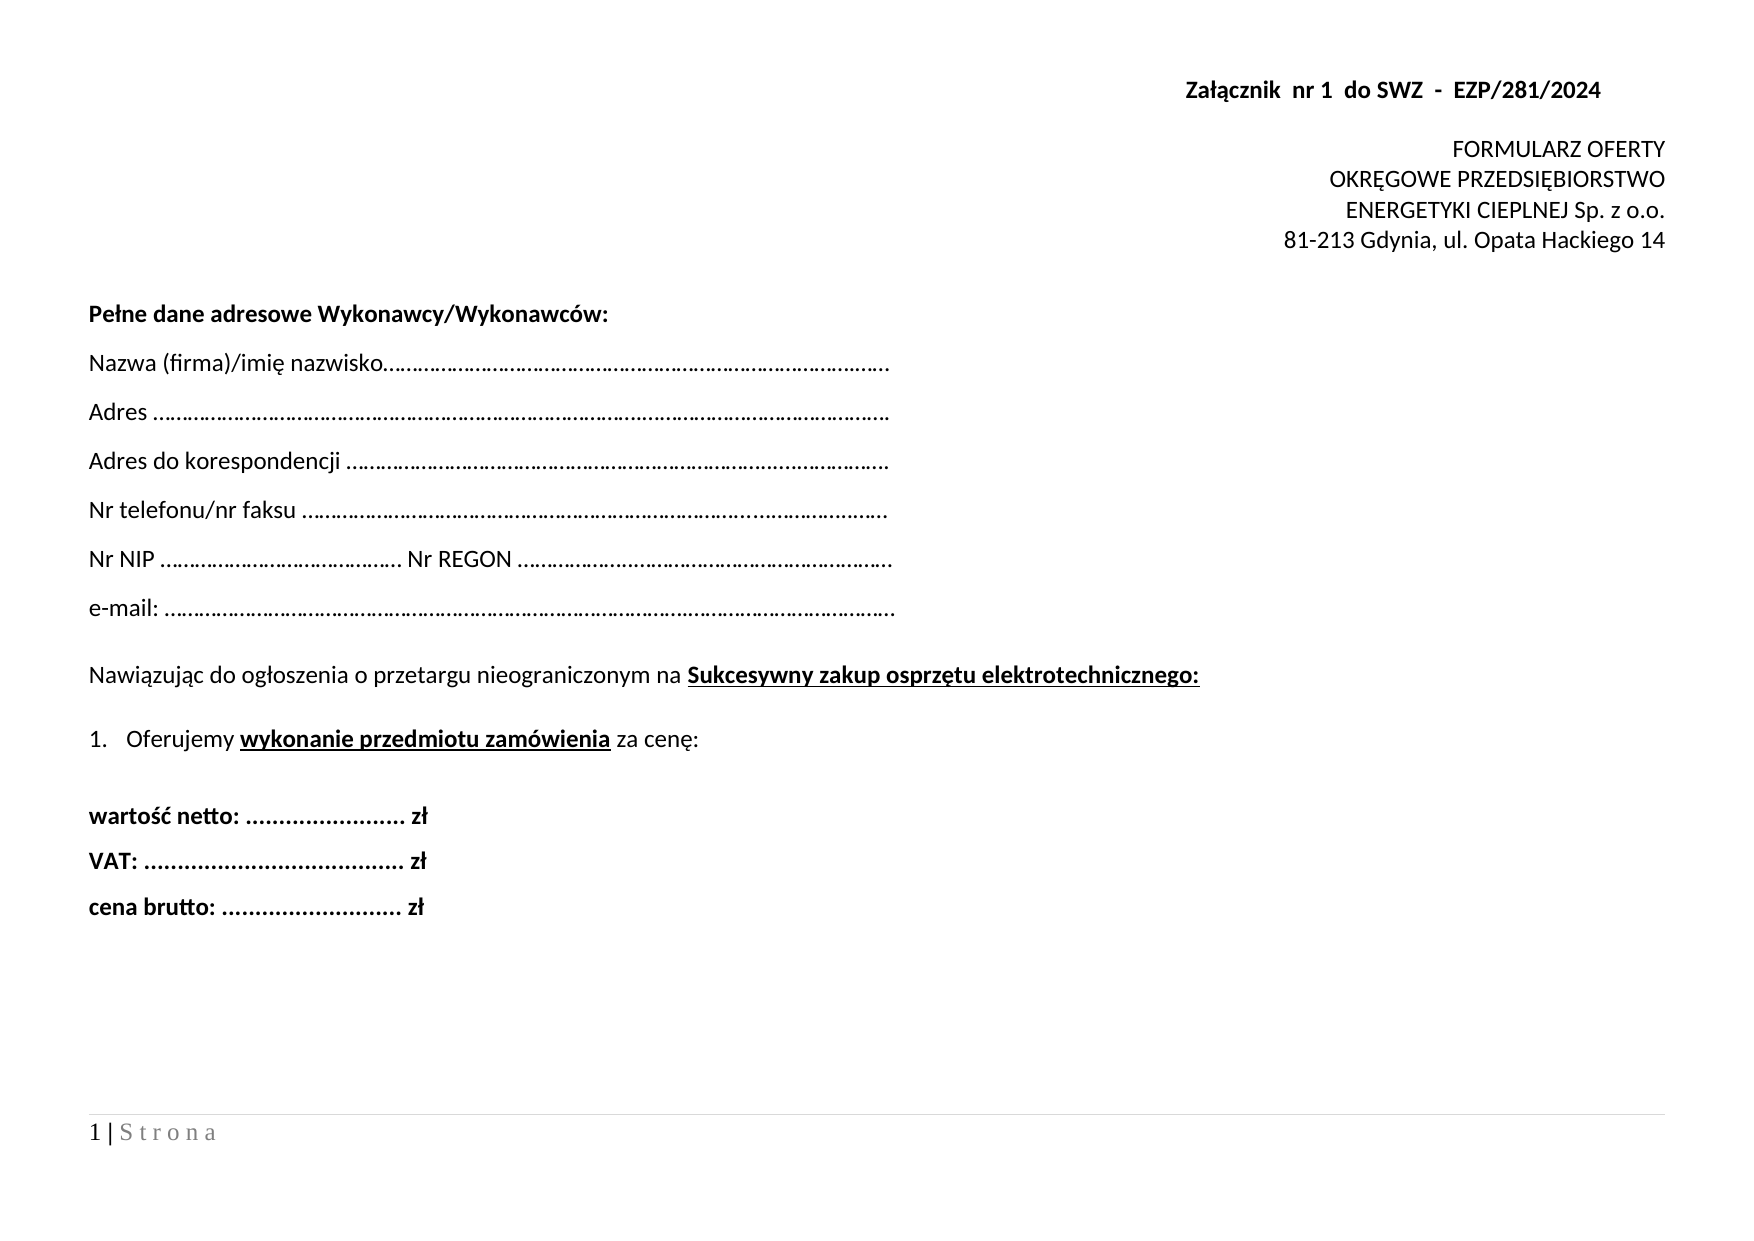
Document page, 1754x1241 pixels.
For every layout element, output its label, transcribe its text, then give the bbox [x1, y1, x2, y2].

text cena brutto: ........................... zł [89, 891, 1665, 922]
text Nr telefonu/nr faksu …………………………………………………………………......…………..…… [89, 494, 1665, 525]
text wartość netto: ........................ zł [89, 800, 1665, 830]
text e-mail: ……………………………………………………………………………….……………………………… [89, 593, 1665, 623]
text Nr NIP …………………………………… Nr REGON ………………..……………………………………… [89, 543, 1665, 574]
text Adres ………………………………………………………………………….……………………………………. [89, 396, 1665, 427]
text Adres do korespondencji ………………………………………………………………..….……………. [89, 445, 1665, 476]
text OKRĘGOWE PRZEDSIĘBIORSTWO [89, 164, 1665, 194]
text ENERGETYKI CIEPLNEJ Sp. z o.o. [89, 194, 1665, 225]
text VAT: ....................................... zł [89, 846, 1665, 876]
list Oferujemy wykonanie przedmiotu zamówienia za cenę: [89, 721, 1665, 754]
text Nawiązując do ogłoszenia o przetargu nieograniczonym na Sukcesywny zakup osprzętu elektrotechnicznego: [89, 660, 1665, 690]
text FORMULARZ OFERTY [89, 133, 1665, 164]
text 81-213 Gdynia, ul. Opata Hackiego 14 [89, 225, 1665, 255]
text Pełne dane adresowe Wykonawcy/Wykonawców: [89, 298, 1665, 329]
text Nazwa (firma)/imię nazwisko……………………………………………………………………….…… [89, 347, 1665, 378]
